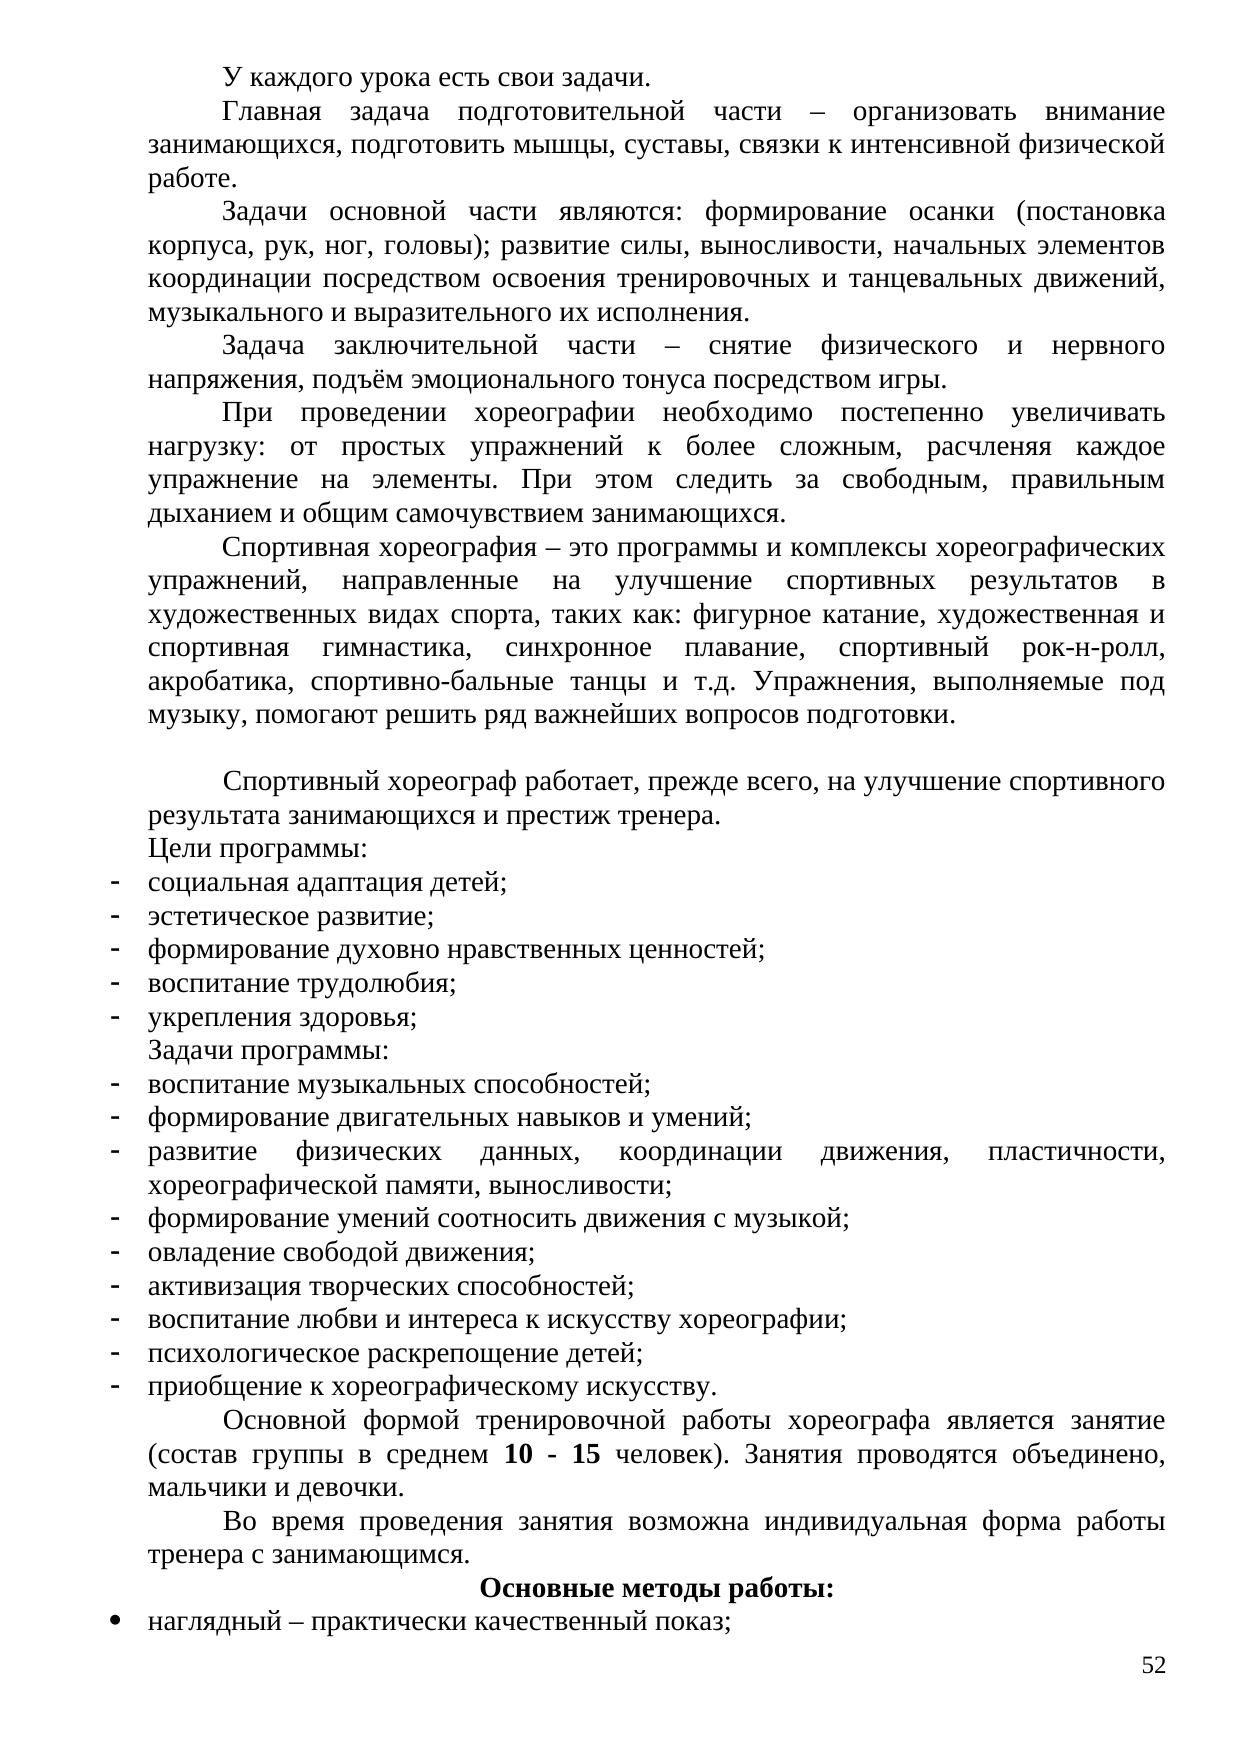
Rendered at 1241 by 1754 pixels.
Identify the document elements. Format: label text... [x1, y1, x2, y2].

list воспитание любви и интереса к искусству хореографии; [110, 1301, 1166, 1335]
list воспитание музыкальных способностей; [110, 1066, 1166, 1099]
text Цели программы: [148, 831, 1166, 864]
text Спортивная хореография – это программы и комплексы хореографических упражнений, направленные на улучшение спортивных результатов в художественных видах спорта, таких как: фигурное катание, художественная и спортивная гимнастика, синхронное плавание, спортивный рок-н-ролл, акробатика, спортивно-бальные танцы и т.д. Упражнения, выполняемые под музыку, помогают решить ряд важнейших вопросов подготовки. [148, 529, 1166, 730]
list укрепления здоровья; [110, 999, 1166, 1032]
text Задачи программы: [148, 1032, 1166, 1066]
list социальная адаптация детей; [110, 864, 1166, 898]
list психологическое раскрепощение детей; [110, 1335, 1166, 1368]
list эстетическое развитие; [110, 898, 1166, 931]
list формирование духовно нравственных ценностей; [110, 931, 1166, 965]
list воспитание трудолюбия; [110, 965, 1166, 999]
list овладение свободой движения; [110, 1234, 1166, 1268]
text При проведении хореографии необходимо постепенно увеличивать нагрузку: от простых упражнений к более сложным, расчленяя каждое упражнение на элементы. При этом следить за свободным, правильным дыханием и общим самочувствием занимающихся. [148, 394, 1166, 529]
text У каждого урока есть свои задачи. [148, 59, 1166, 93]
list развитие физических данных, координации движения, пластичности, хореографической памяти, выносливости; [110, 1133, 1166, 1200]
list наглядный – практически качественный показ; [110, 1603, 1166, 1637]
text Задача заключительной части – снятие физического и нервного напряжения, подъём эмоционального тонуса посредством игры. [148, 327, 1166, 394]
list формирование двигательных навыков и умений; [110, 1099, 1166, 1133]
list формирование умений соотносить движения с музыкой; [110, 1200, 1166, 1234]
list активизация творческих способностей; [110, 1268, 1166, 1301]
list приобщение к хореографическому искусству. [110, 1368, 1166, 1402]
text Задачи основной части являются: формирование осанки (постановка корпуса, рук, ног, головы); развитие силы, выносливости, начальных элементов координации посредством освоения тренировочных и танцевальных движений, музыкального и выразительного их исполнения. [148, 193, 1166, 327]
text Спортивный хореограф работает, прежде всего, на улучшение спортивного результата занимающихся и престиж тренера. [148, 763, 1166, 831]
text Основной формой тренировочной работы хореографа является занятие (состав группы в среднем 10 - 15 человек). Занятия проводятся объединено, мальчики и девочки. [148, 1402, 1166, 1503]
text Главная задача подготовительной части – организовать внимание занимающихся, подготовить мышцы, суставы, связки к интенсивной физической работе. [148, 93, 1166, 193]
text Основные методы работы: [148, 1570, 1166, 1603]
text Во время проведения занятия возможна индивидуальная форма работы тренера с занимающимся. [148, 1503, 1166, 1570]
